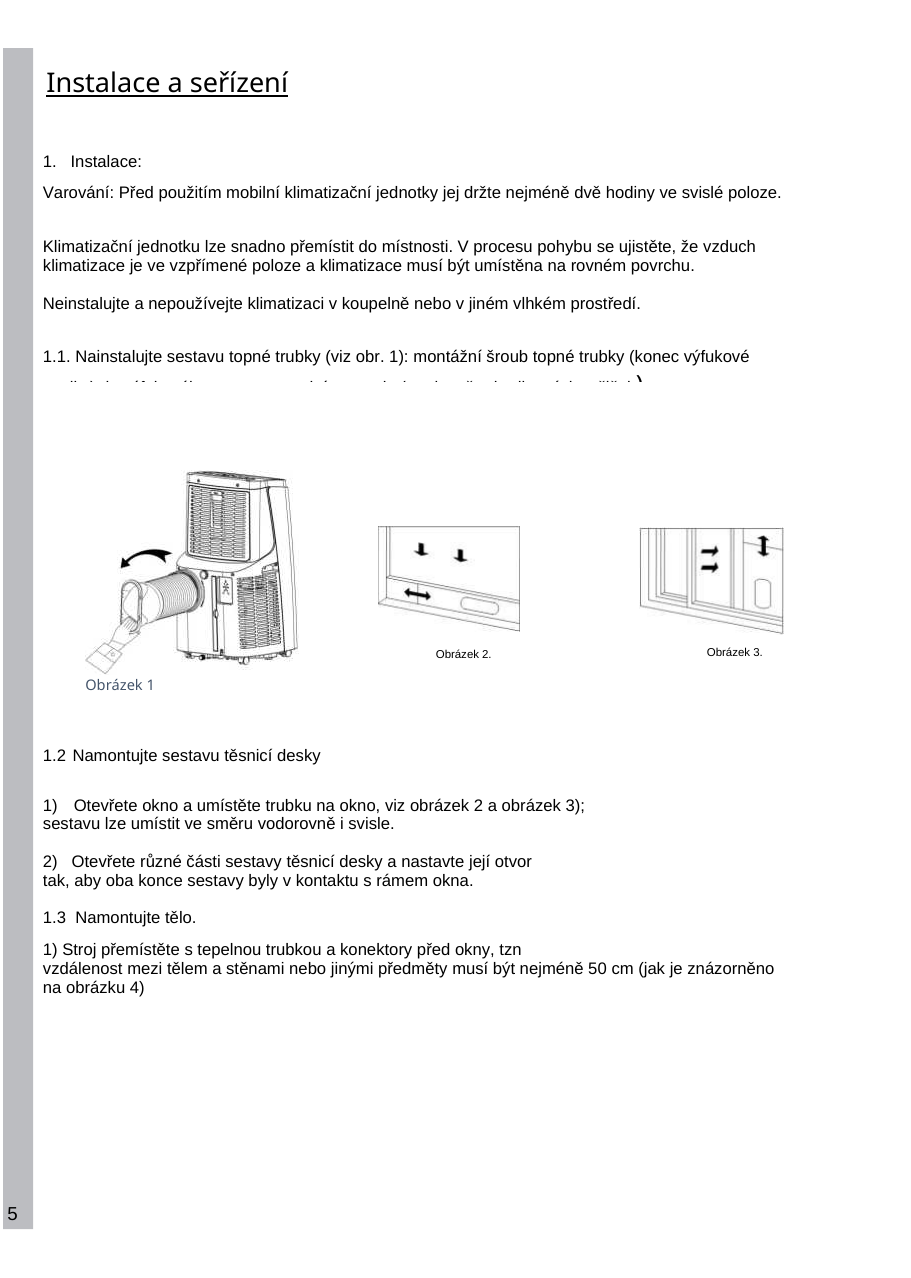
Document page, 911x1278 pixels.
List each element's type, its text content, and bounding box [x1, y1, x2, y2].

text klimatizace je ve vzpřímené poloze a klimatizace musí být umístěna na rovném povrchu. [43, 256, 796, 275]
text Neinstalujte a nepoužívejte klimatizaci v koupelně nebo v jiném vlhkém prostředí. [43, 275, 796, 347]
text 1) Stroj přemístěte s tepelnou trubkou a konektory před okny, tzn [43, 940, 796, 959]
text Varování: Před použitím mobilní klimatizační jednotky jej držte nejméně dvě hodiny ve svislé poloze. Klimatizační jednotku lze snadno přemístit do místnosti. V procesu pohybu se ujistěte, že vzduch [43, 183, 796, 256]
text tak, aby oba konce sestavy byly v kontaktu s rámem okna. [43, 871, 577, 890]
list Instalace: [43, 154, 796, 170]
list Otevřete okno a umístěte trubku na okno, viz obrázek 2 a obrázek 3); sestavu lze umístit ve směru vodorovně i svisle. [43, 796, 611, 833]
picture [378, 526, 520, 632]
text 1.3 Namontujte tělo. [43, 910, 796, 927]
text 1.1. Nainstalujte sestavu topné trubky (viz obr. 1): montážní šroub topné trubky (konec výfukové spojky) do výfukového otvoru na zadním panelu (proti směru hodinových ručiček). [43, 347, 796, 382]
text Instalace a seřízení [46, 71, 288, 95]
text Obrázek 1 [85, 674, 911, 694]
text vzdálenost mezi tělem a stěnami nebo jinými předměty musí být nejméně 50 cm (jak je znázorněno na obrázku 4) [43, 959, 796, 997]
picture [639, 527, 785, 635]
text 1.2 Namontujte sestavu těsnicí desky [43, 746, 796, 765]
picture [85, 470, 299, 675]
text 2) Otevřete různé části sestavy těsnicí desky a nastavte její otvor [43, 852, 796, 871]
